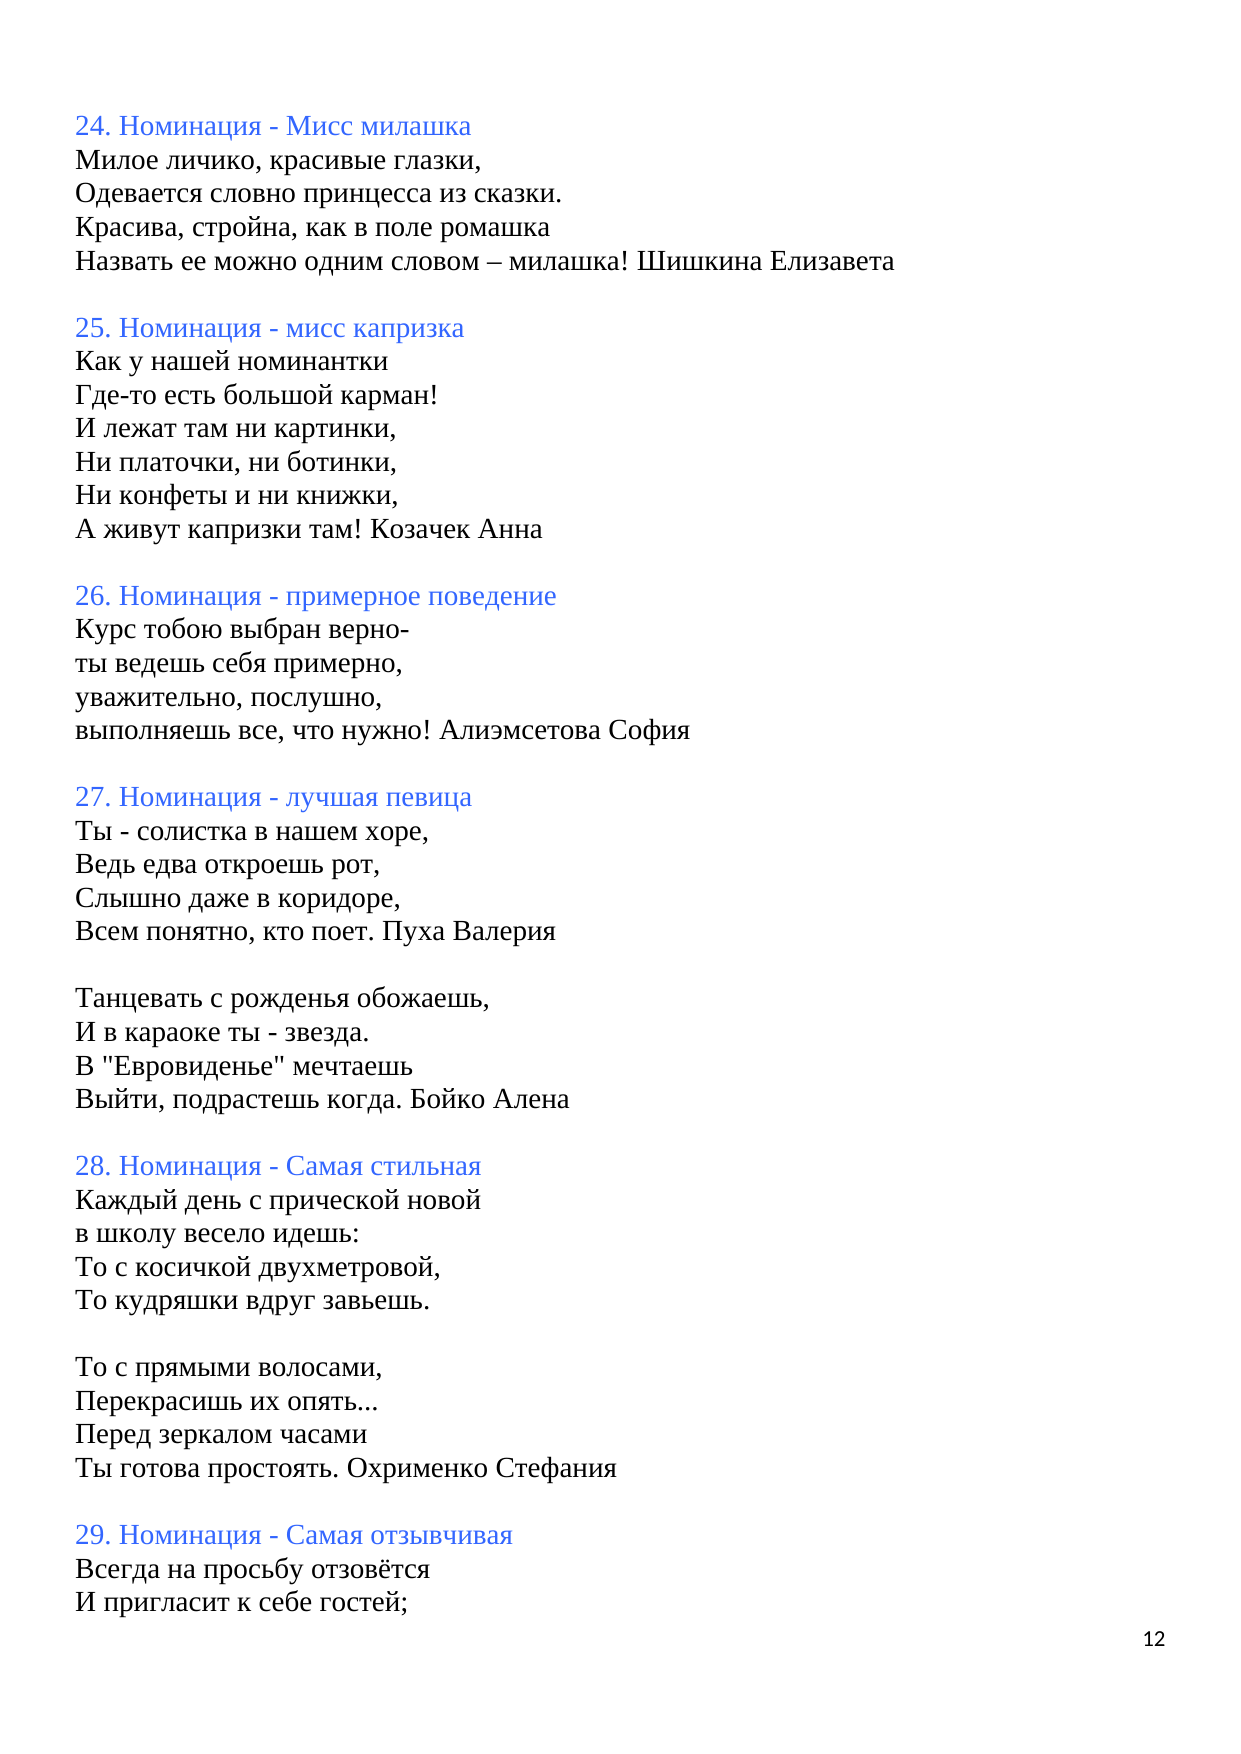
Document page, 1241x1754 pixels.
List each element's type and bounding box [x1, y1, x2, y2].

text [75, 75, 1165, 1618]
